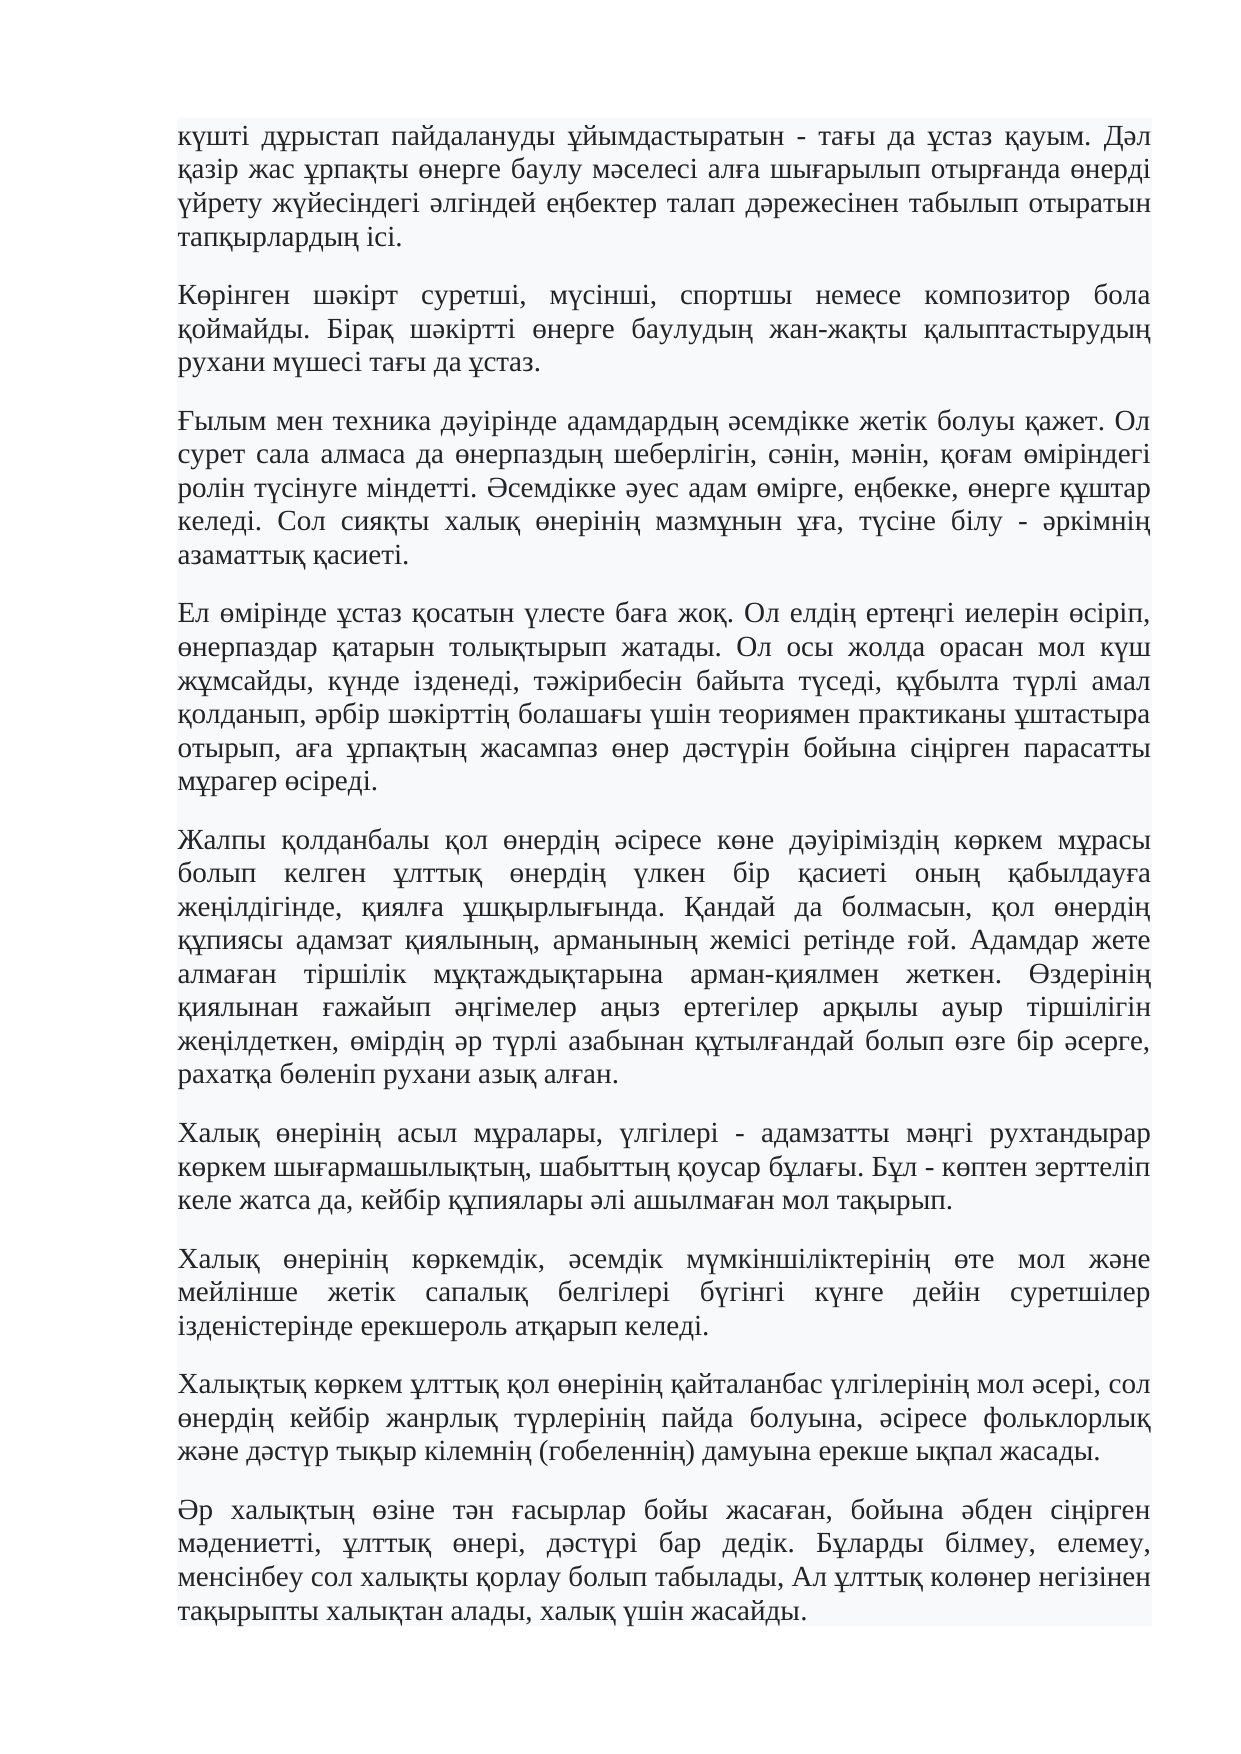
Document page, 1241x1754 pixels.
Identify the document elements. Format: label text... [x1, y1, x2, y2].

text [177, 118, 1152, 252]
text Ел өмірінде ұстаз қосатын үлесте баға жоқ. Ол елдің ертеңгі иелерін өсіріп, өнерпаздар қатарын толықтырып жатады. Ол осы жолда орасан мол күш жұмсайды, күнде ізденеді, тәжірибесін байыта түседі, құбылта түрлі амал қолданып, әрбір шәкірттің болашағы үшін теориямен практиканы ұштастыра отырып, аға ұрпақтың жасампаз өнер дәстүрін бойына сіңірген парасатты мұрагер өсіреді. [177, 596, 1152, 797]
text Халықтық көркем ұлттық қол өнерінің қайталанбас үлгілерінің мол әсері, сол өнердің кейбір жанрлық түрлерінің пайда болуына, әсіресе фольклорлық және дәстүр тықыр кілемнің (гобеленнің) дамуына ерекше ықпал жасады. [177, 1366, 1152, 1467]
text Халық өнерінің көркемдік, әсемдік мүмкіншіліктерінің өте мол және мейлінше жетік сапалық белгілері бүгінгі күнге дейін суретшілер ізденістерінде ерекшероль атқарып келеді. [177, 1241, 1152, 1341]
text Әр халықтың өзіне тән ғасырлар бойы жасаған, бойына әбден сіңірген мәдениетті, ұлттық өнері, дәстүрі бар дедік. Бұларды білмеу, елемеу, менсінбеу сол халықты қорлау болып табылады, Ал ұлттық колөнер негізінен тақырыпты халықтан алады, халық үшін жасайды. [177, 1492, 1152, 1626]
text Халық өнерінің асыл мұралары, үлгілері - адамзатты мәңгі рухтандырар көркем шығармашылықтың, шабыттың қоусар бұлағы. Бұл - көптен зерттеліп келе жатса да, кейбір құпиялары әлі ашылмаған мол тақырып. [177, 1115, 1152, 1216]
text Жалпы қолданбалы қол өнердің әсіресе көне дәуіріміздің көркем мұрасы болып келген ұлттық өнердің үлкен бір қасиеті оның қабылдауға жеңілдігінде, қиялға ұшқырлығында. Қандай да болмасын, қол өнердің құпиясы адамзат қиялының, арманының жемісі ретінде ғой. Адамдар жете алмаған тіршілік мұқтаждықтарына арман-қиялмен жеткен. Өздерінің қиялынан ғажайып әңгімелер аңыз ертегілер арқылы ауыр тіршілігін жеңілдеткен, өмірдің әр түрлі азабынан құтылғандай болып өзге бір әсерге, рахатқа бөленіп рухани азық алған. [177, 822, 1152, 1090]
text Көрінген шәкірт суретші, мүсінші, спортшы немесе композитор бола қоймайды. Бірақ шәкіртті өнерге баулудың жан-жақты қалыптастырудың рухани мүшесі тағы да ұстаз. [177, 277, 1152, 378]
text Ғылым мен техника дәуірінде адамдардың әсемдікке жетік болуы қажет. Ол сурет сала алмаса да өнерпаздың шеберлігін, сәнін, мәнін, қоғам өміріндегі ролін түсінуге міндетті. Әсемдікке әуес адам өмірге, еңбекке, өнерге құштар келеді. Сол сияқты халық өнерінің мазмұнын ұға, түсіне білу - әркімнің азаматтық қасиеті. [177, 403, 1152, 571]
